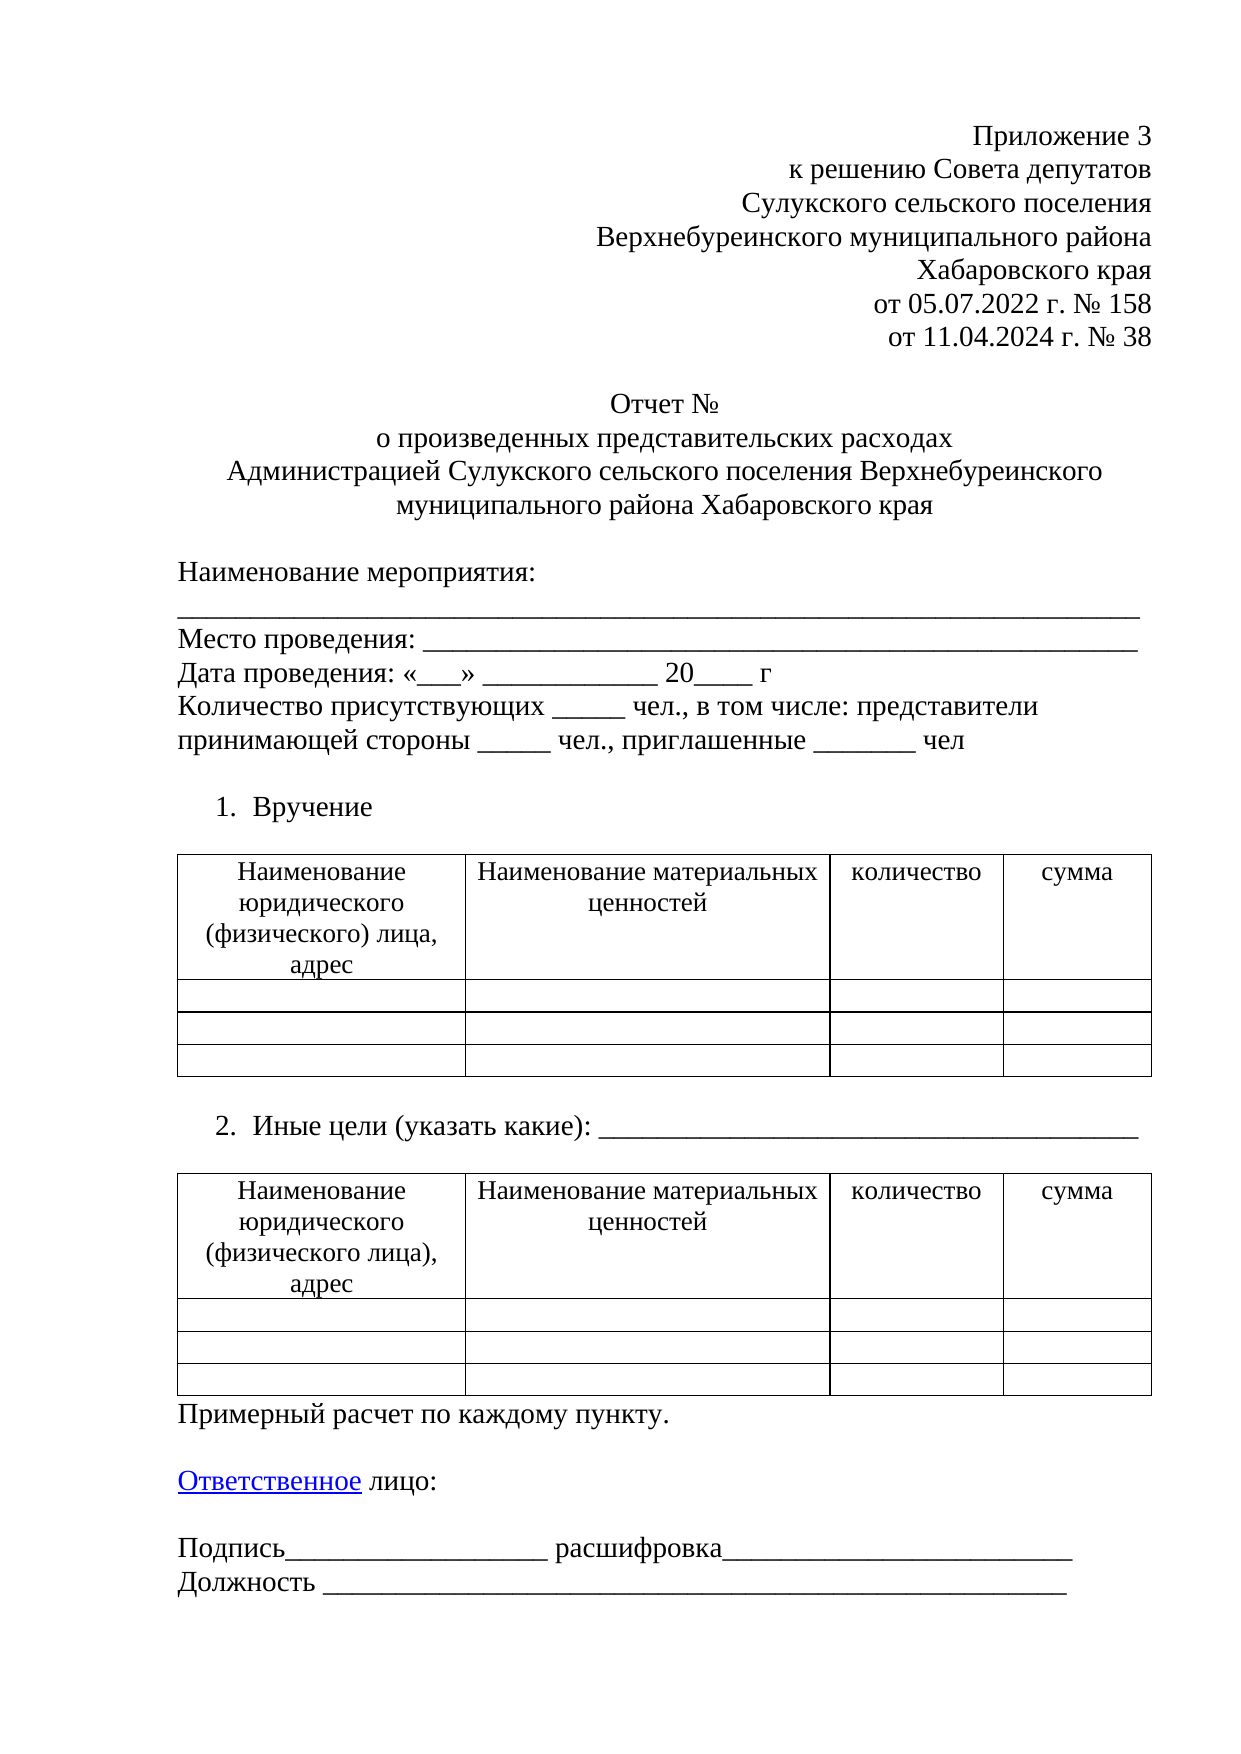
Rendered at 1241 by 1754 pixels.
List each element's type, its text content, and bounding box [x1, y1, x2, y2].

table_cell [178, 980, 465, 1011]
text от 05.07.2022 г. № 158 [177, 286, 1152, 319]
text Сулукского сельского поселения [177, 185, 1152, 219]
title Подпись__________________ расшифровка________________________ [177, 1530, 1152, 1564]
table_cell [831, 1299, 1003, 1331]
table_cell [831, 1013, 1003, 1044]
table_header Наименование материальных ценностей [466, 855, 829, 979]
table_header сумма [1004, 1174, 1151, 1298]
title Иные цели (указать какие): _____________________________________ [215, 1108, 1152, 1142]
table_cell [466, 1013, 829, 1044]
text Хабаровского края [177, 252, 1152, 286]
table_cell [466, 1332, 829, 1363]
table_header количество [831, 1174, 1003, 1298]
title Дата проведения: «___» ____________ 20____ г [177, 655, 1152, 688]
title Примерный расчет по каждому пункту. [177, 1396, 1152, 1429]
text от 11.04.2024 г. № 38 [177, 319, 1152, 353]
table_cell [178, 1364, 465, 1395]
table_cell [466, 1364, 829, 1395]
title Отчет № [177, 386, 1152, 420]
title Количество присутствующих _____ чел., в том числе: представители принимающей стороны _____ чел., приглашенные _______ чел [177, 688, 1152, 755]
table_cell [1004, 980, 1151, 1011]
title Наименование мероприятия: __________________________________________________________________ [177, 554, 1152, 621]
table_header Наименование юридического (физического) лица, адрес [178, 855, 465, 979]
table_cell [831, 1364, 1003, 1395]
table_cell [466, 1045, 829, 1076]
table_cell [1004, 1332, 1151, 1363]
table_cell [1004, 1013, 1151, 1044]
table_cell [178, 1299, 465, 1331]
table_header Наименование юридического (физического лица), адрес [178, 1174, 465, 1298]
text Верхнебуреинского муниципального района [177, 219, 1152, 252]
text Приложение 3 [177, 118, 1152, 152]
table_cell [831, 1332, 1003, 1363]
table_header количество [831, 855, 1003, 979]
title Место проведения: _________________________________________________ [177, 621, 1152, 655]
title Администрацией Сулукского сельского поселения Верхнебуреинского муниципального района Хабаровского края [177, 453, 1152, 521]
table_cell [831, 1045, 1003, 1076]
table_cell [1004, 1045, 1151, 1076]
text к решению Совета депутатов [177, 152, 1152, 185]
table_cell [1004, 1364, 1151, 1395]
table_cell [831, 980, 1003, 1011]
table_cell [178, 1332, 465, 1363]
table_header сумма [1004, 855, 1151, 979]
table_cell [178, 1013, 465, 1044]
table_cell [178, 1045, 465, 1076]
title Ответственное лицо: [177, 1463, 1152, 1497]
table_cell [466, 1299, 829, 1331]
table_cell [466, 980, 829, 1011]
table_cell [1004, 1299, 1151, 1331]
title о произведенных представительских расходах [177, 420, 1152, 453]
title Вручение [215, 789, 1152, 822]
table_header Наименование материальных ценностей [466, 1174, 829, 1298]
title Должность ___________________________________________________ [177, 1564, 1152, 1597]
